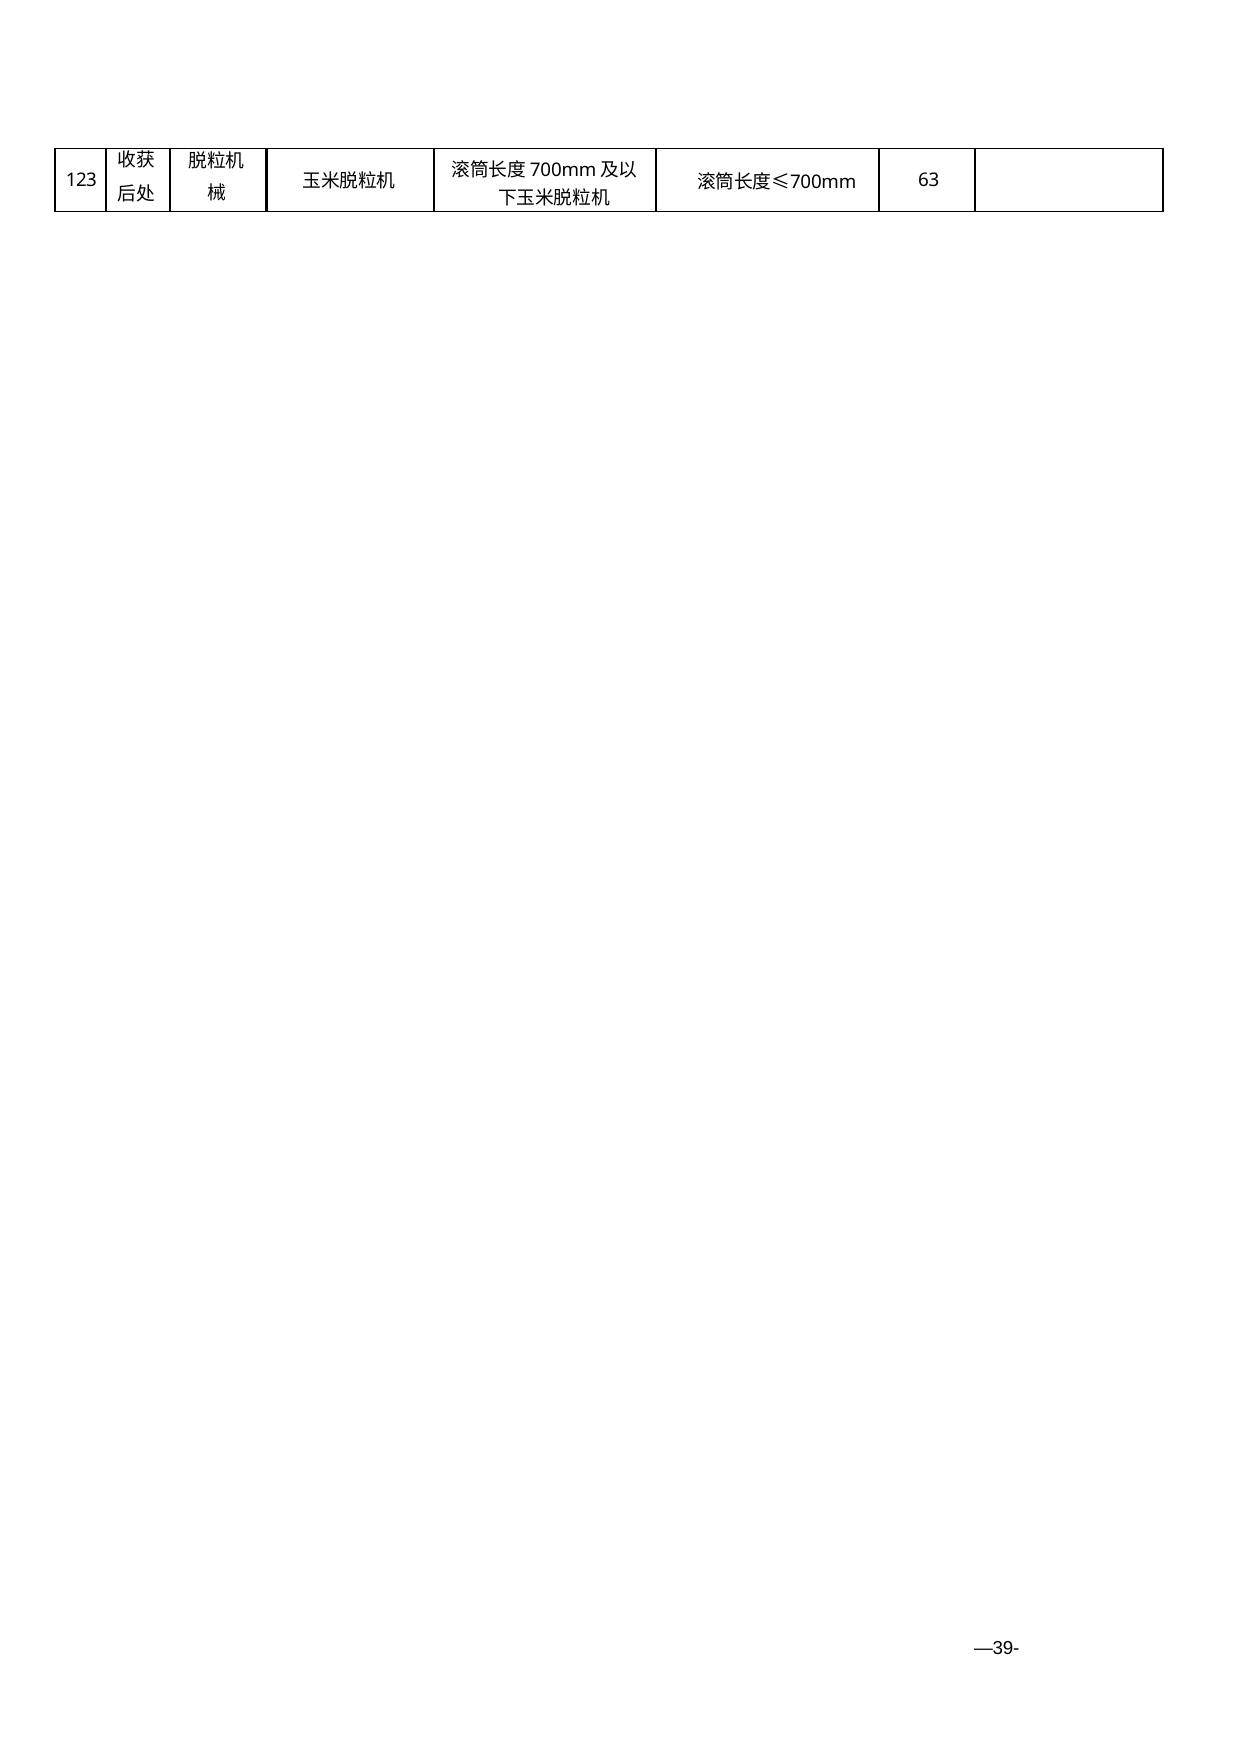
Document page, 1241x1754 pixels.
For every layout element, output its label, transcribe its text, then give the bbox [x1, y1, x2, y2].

table_cell [976, 149, 1162, 211]
table_cell 63 [880, 149, 974, 211]
table_cell 滚筒长度700mm及以下玉米脱粒机 [435, 149, 655, 211]
table_cell 脱粒机 械 [171, 149, 265, 211]
table_cell 123 [56, 149, 105, 211]
table_cell 滚筒长度≤700mm [657, 149, 878, 211]
table_cell 收获 后处 [107, 149, 169, 211]
table_cell 玉米脱粒机 [268, 149, 433, 211]
